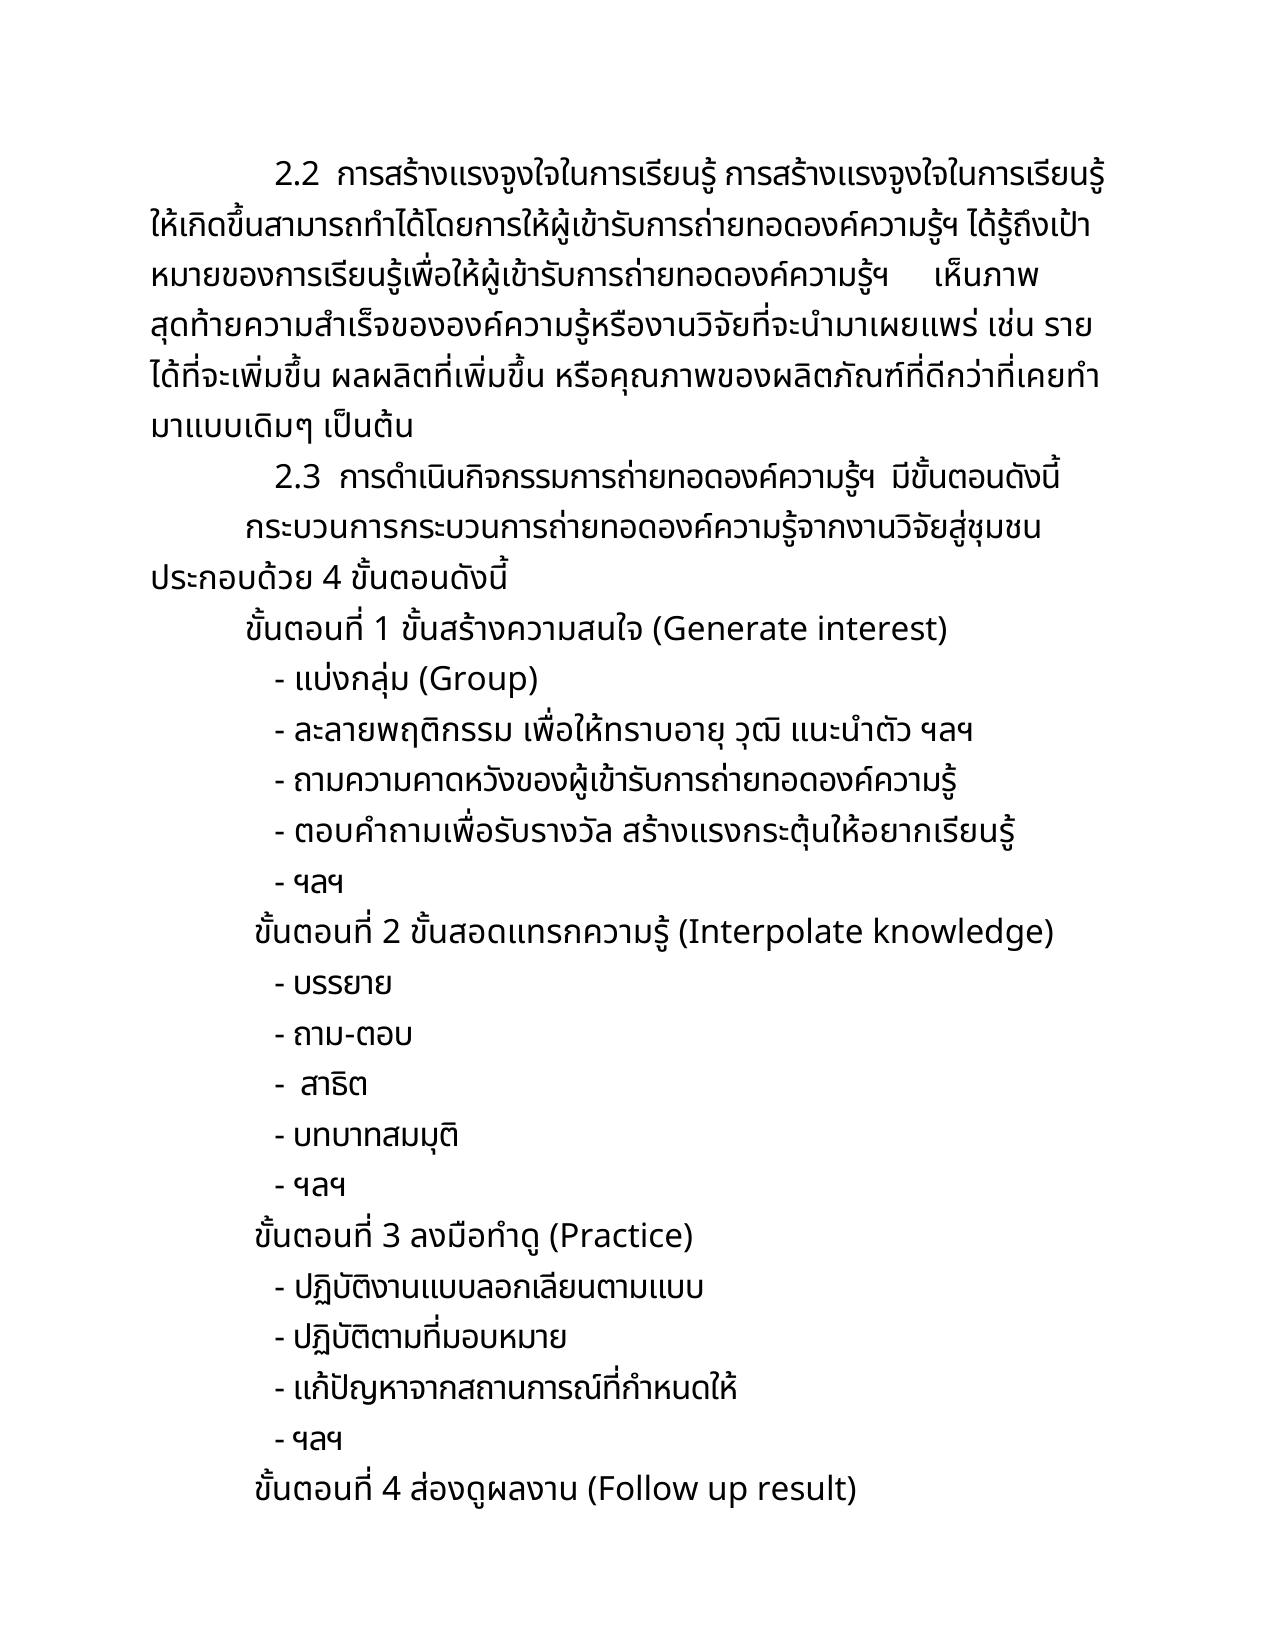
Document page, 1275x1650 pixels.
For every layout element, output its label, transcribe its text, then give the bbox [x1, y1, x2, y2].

text - แก้ปัญหาจากสถานการณ์ที่กำหนดให้ [150, 1364, 1125, 1414]
text - ฯลฯ [150, 1161, 1125, 1212]
text - ละลายพฤติกรรม เพื่อให้ทราบอายุ วุฒิ แนะนำตัว ฯลฯ [150, 706, 1125, 756]
text ขั้นตอนที่ 4 ส่องดูผลงาน (Follow up result) [150, 1465, 1125, 1516]
text กระบวนการกระบวนการถ่ายทอดองค์ความรู้จากงานวิจัยสู่ชุมชน ประกอบด้วย 4 ขั้นตอนดังนี้ [150, 503, 1125, 604]
text ขั้นตอนที่ 3 ลงมือทำดู (Practice) [150, 1212, 1125, 1262]
text - ถาม-ตอบ [150, 1009, 1125, 1060]
text - ฯลฯ [150, 1414, 1125, 1465]
text - สาธิต [150, 1060, 1125, 1111]
text 2.2 การสร้างแรงจูงใจในการเรียนรู้ การสร้างแรงจูงใจในการเรียนรู้ให้เกิดขึ้นสามารถทำได้โดยการให้ผู้เข้ารับการถ่ายทอดองค์ความรู้ฯ ได้รู้ถึงเป้าหมายของการเรียนรู้เพื่อให้ผู้เข้ารับการถ่ายทอดองค์ความรู้ฯ เห็นภาพสุดท้ายความสำเร็จขององค์ความรู้หรืองานวิจัยที่จะนำมาเผยแพร่ เช่น รายได้ที่จะเพิ่มขึ้น ผลผลิตที่เพิ่มขึ้น หรือคุณภาพของผลิตภัณฑ์ที่ดีกว่าที่เคยทำมาแบบเดิมๆ เป็นต้น [150, 150, 1125, 453]
text - ตอบคำถามเพื่อรับรางวัล สร้างแรงกระตุ้นให้อยากเรียนรู้ [150, 807, 1125, 857]
text - บรรยาย [150, 959, 1125, 1009]
text - ปฏิบัติตามที่มอบหมาย [150, 1313, 1125, 1364]
text - ฯลฯ [150, 857, 1125, 908]
text ขั้นตอนที่ 2 ขั้นสอดแทรกความรู้ (Interpolate knowledge) [150, 908, 1125, 959]
text - แบ่งกลุ่ม (Group) [150, 655, 1125, 706]
text 2.3 การดำเนินกิจกรรมการถ่ายทอดองค์ความรู้ฯ มีขั้นตอนดังนี้ [150, 453, 1125, 503]
text - ปฏิบัติงานแบบลอกเลียนตามแบบ [150, 1262, 1125, 1313]
text - บทบาทสมมุติ [150, 1111, 1125, 1161]
text ขั้นตอนที่ 1 ขั้นสร้างความสนใจ (Generate interest) [150, 604, 1125, 655]
text - ถามความคาดหวังของผู้เข้ารับการถ่ายทอดองค์ความรู้ [150, 756, 1125, 807]
